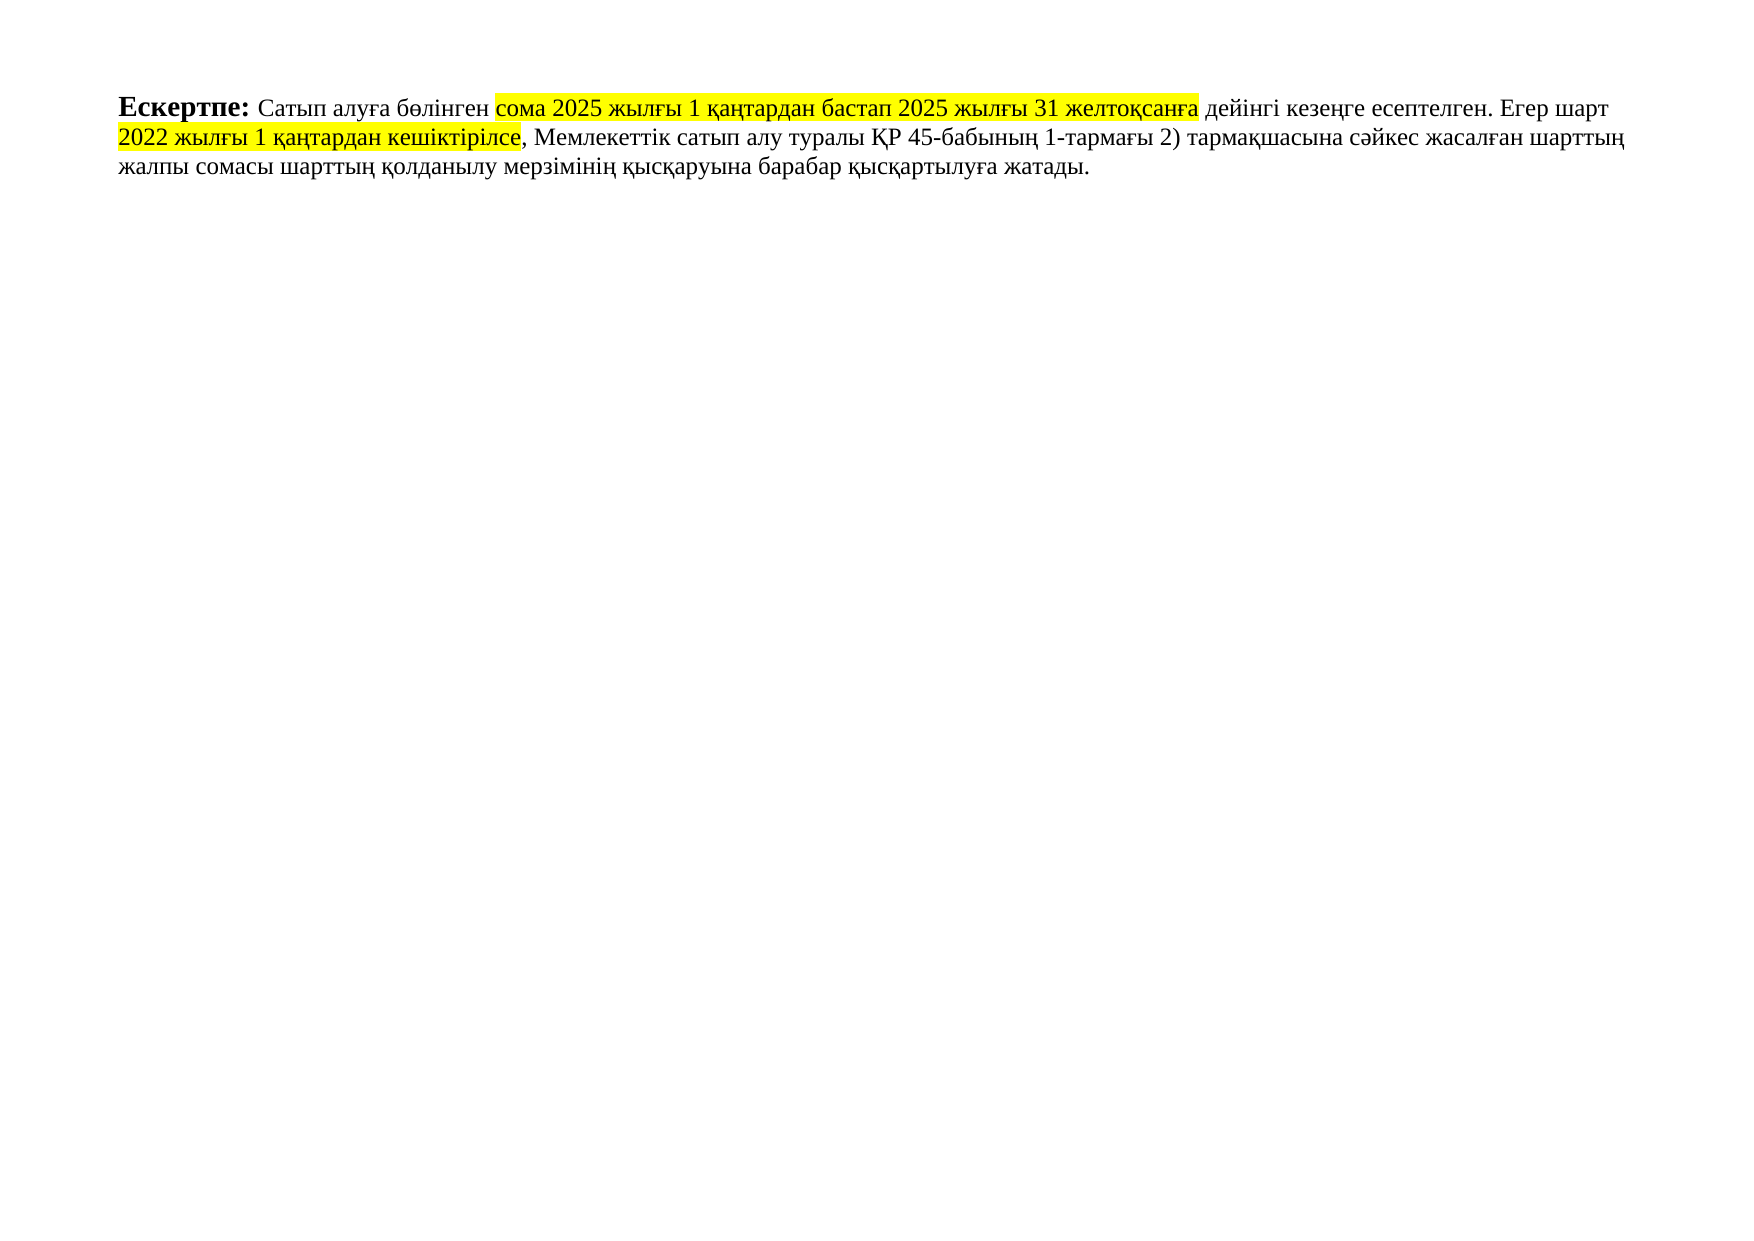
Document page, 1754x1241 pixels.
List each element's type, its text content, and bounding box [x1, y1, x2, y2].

text Ескертпе: Сатып алуға бөлінген сома 2025 жылғы 1 қаңтардан бастап 2025 жылғы 31 желтоқсанға дейінгі кезеңге есептелген. Егер шарт 2022 жылғы 1 қаңтардан кешіктірілсе, Мемлекеттік сатып алу туралы ҚР 45-бабының 1-тармағы 2) тармақшасына сәйкес жасалған шарттың жалпы сомасы шарттың қолданылу мерзiмiнiң қысқаруына барабар қысқартылуға жатады. [118, 89, 1636, 180]
